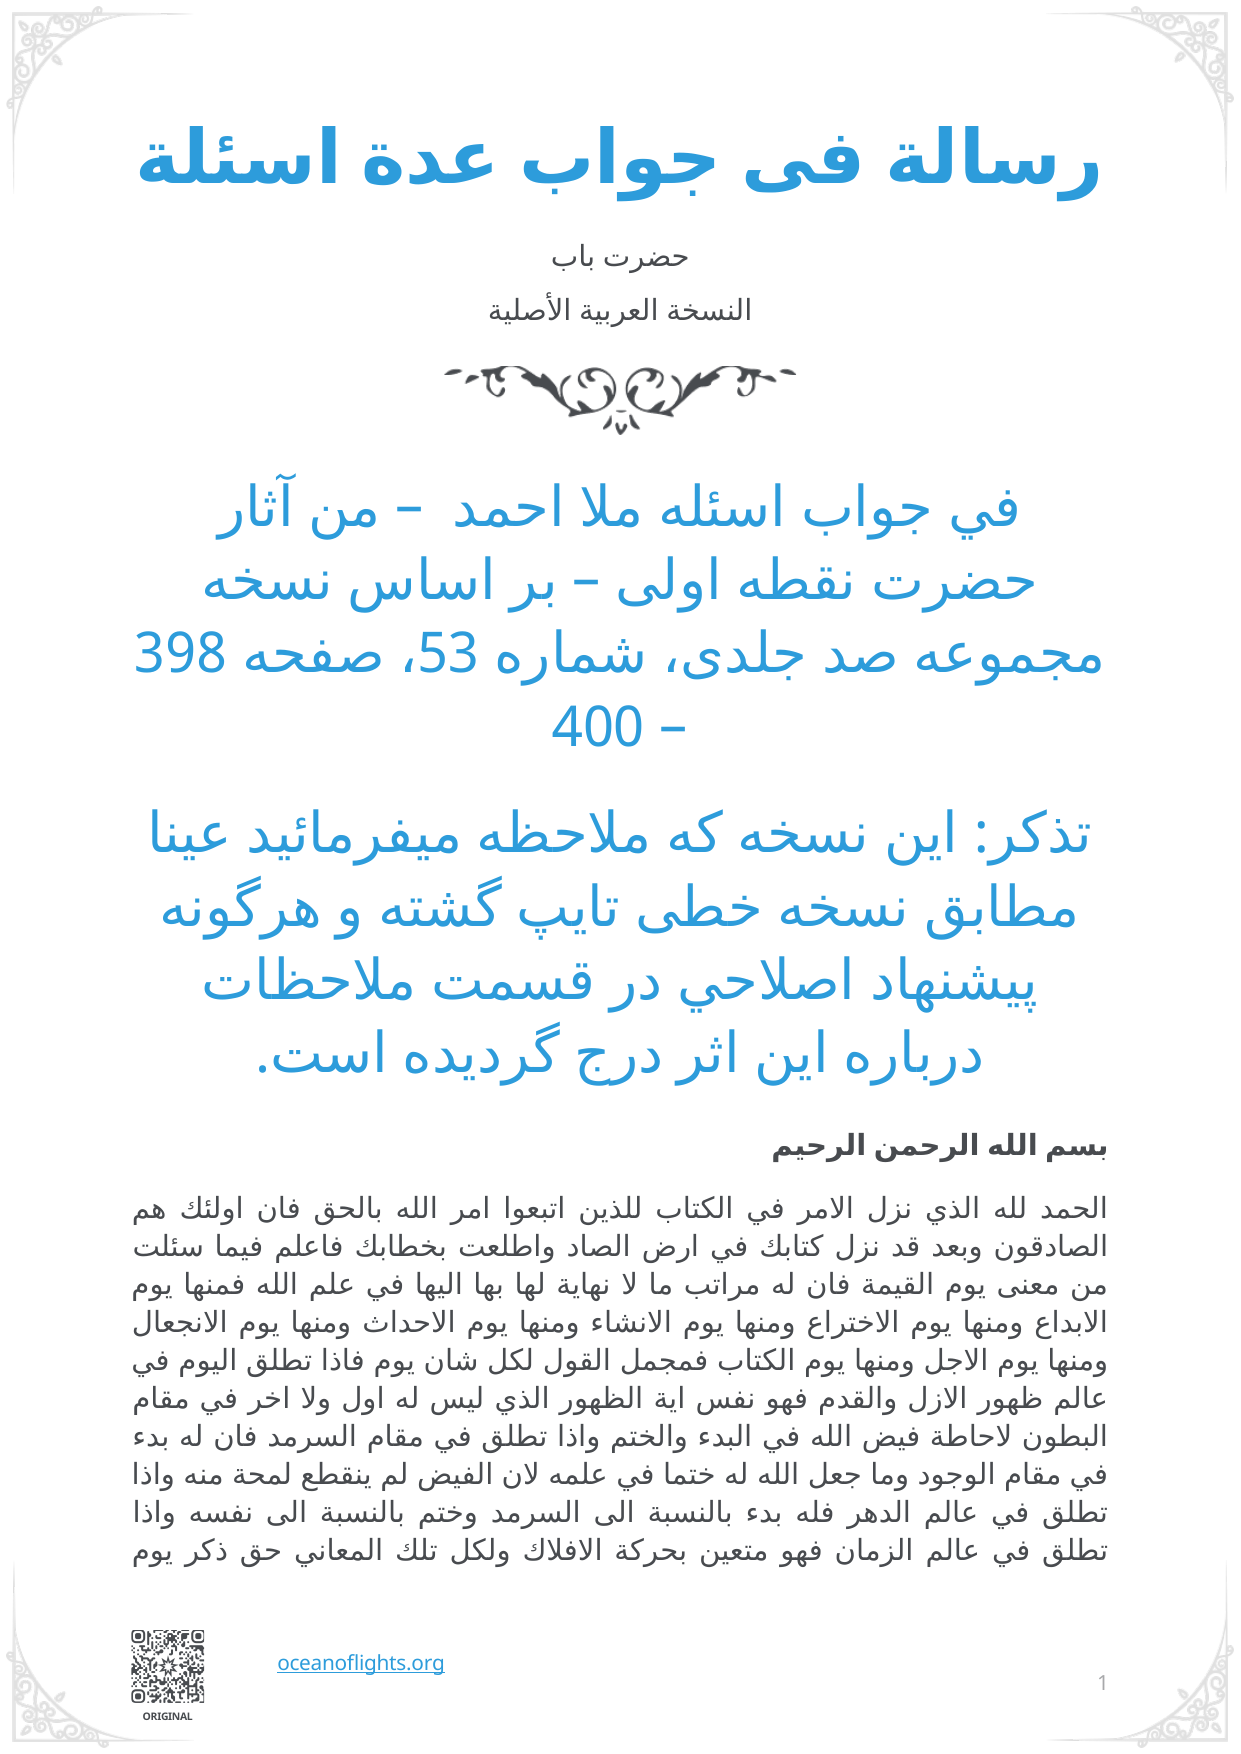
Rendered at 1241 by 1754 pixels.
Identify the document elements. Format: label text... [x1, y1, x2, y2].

picture [6, 1560, 205, 1748]
title رسالة فی جواب عدة اسئلة [131, 117, 1109, 214]
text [131, 1192, 1109, 1572]
subtitle تذكر: اين نسخه كه ملاحظه ميفرمائيد عينا مطابق نسخه خطى تايپ گشته و هرگونه پيشنهاد اصلاحي در قسمت ملاحظات درباره اين اثر درج گرديده است. [131, 802, 1109, 1096]
text بسم الله الرحمن الرحيم [131, 1129, 1109, 1167]
picture [1046, 6, 1234, 194]
picture [6, 6, 194, 194]
picture [444, 366, 797, 435]
subtitle في جواب اسئله ملا احمد – من آثار حضرت نقطه اولى – بر اساس نسخه مجموعه صد جلدى، شماره 53، صفحه 398 – 400 [131, 476, 1109, 769]
picture [1046, 1560, 1234, 1748]
text النسخة العربية الأصلية [131, 294, 1109, 333]
text حضرت باب [131, 240, 1109, 278]
